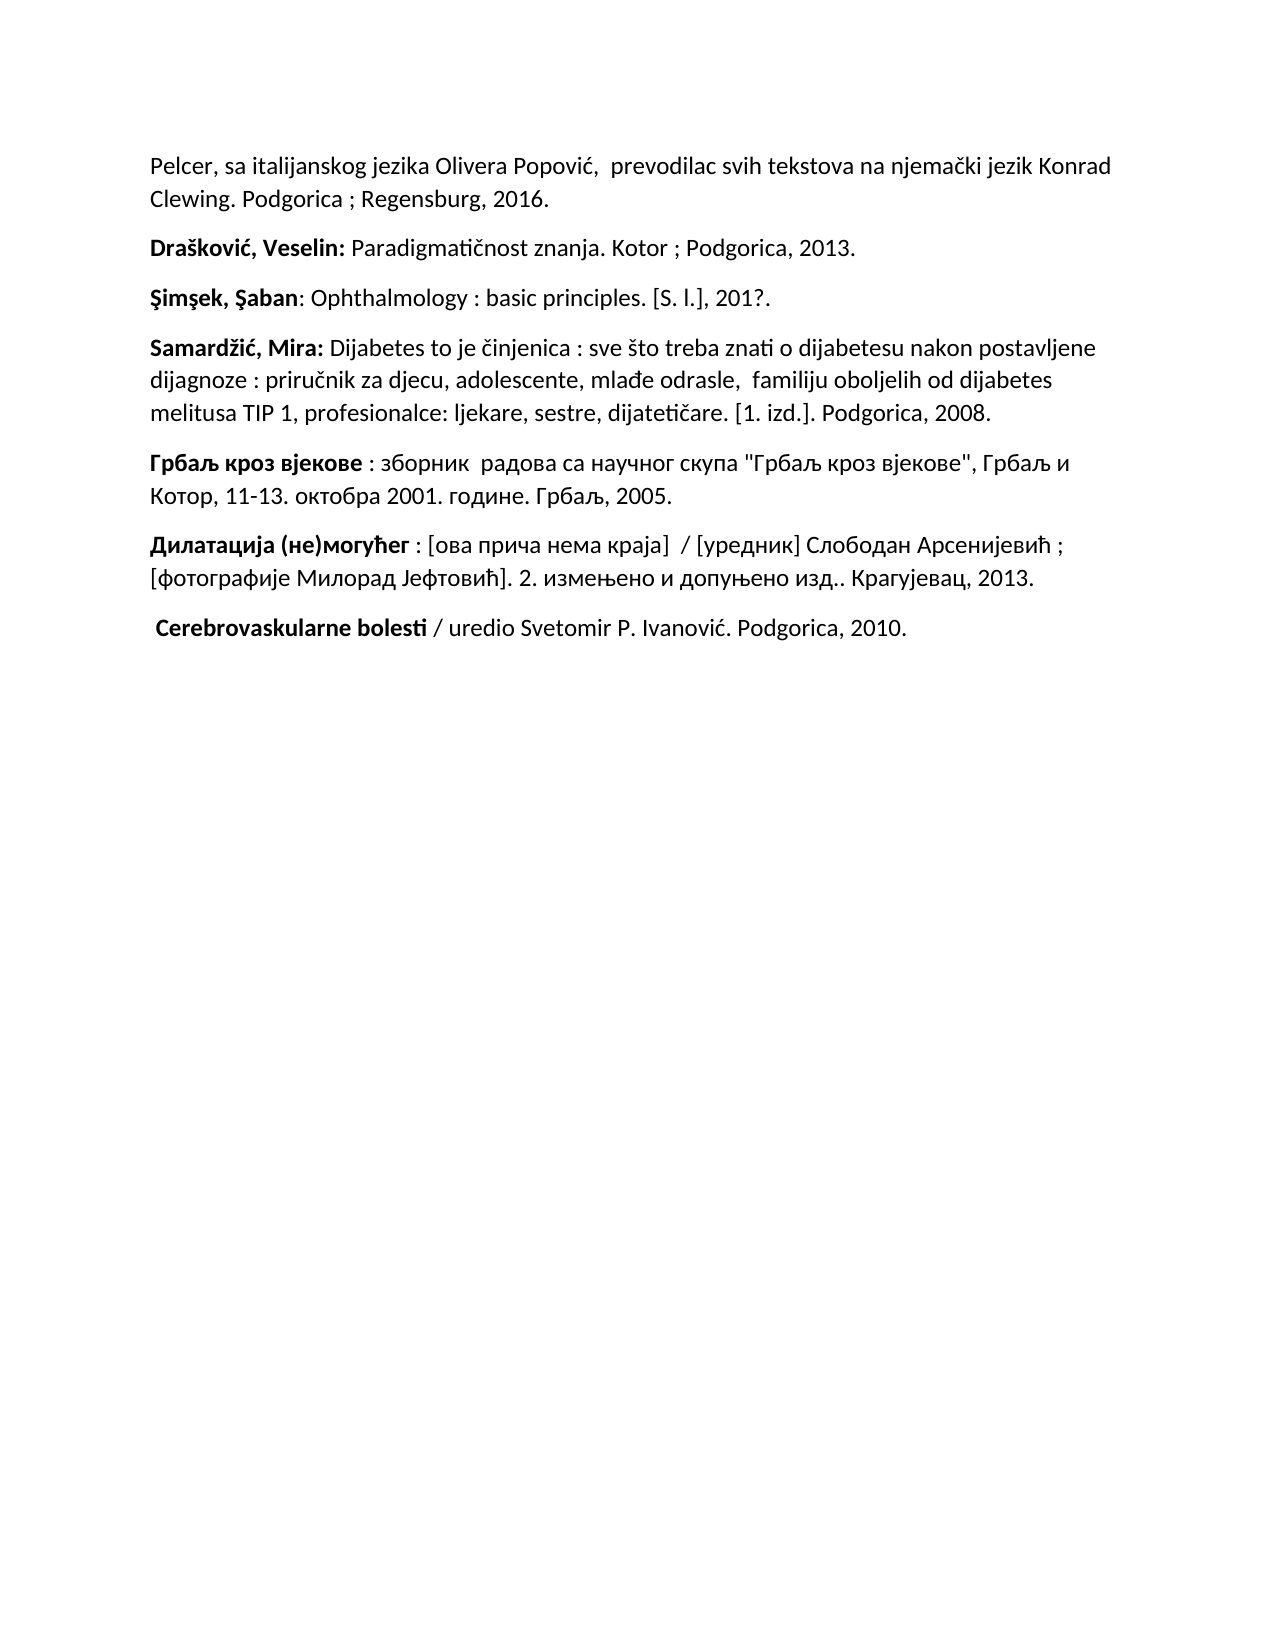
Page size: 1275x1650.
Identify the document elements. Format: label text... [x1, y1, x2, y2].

text Дилатација (не)могућег : [ова прича нема краја] / [уредник] Слободан Арсенијевић ; [фотографије Милорад Јефтовић]. 2. измењено и допуњено изд.. Крагујевац, 2013. [150, 529, 1125, 593]
text Samardžić, Mira: Dijabetes to je činjenica : sve što treba znati o dijabetesu nakon postavljene dijagnoze : priručnik za djecu, adolescente, mlađe odrasle, familiju oboljelih od dijabetes melitusa TIP 1, profesionalce: ljekare, sestre, dijatetičare. [1. izd.]. Podgorica, 2008. [150, 332, 1125, 428]
text Грбаљ кроз вјекове : зборник радова са научног скупа "Грбаљ кроз вјекове", Грбаљ и Котор, 11-13. октобра 2001. године. Грбаљ, 2005. [150, 447, 1125, 511]
text Şimşek, Şaban: Ophthalmology : basic principles. [S. l.], 201?. [150, 282, 1125, 313]
text Drašković, Veselin: Paradigmatičnost znanja. Kotor ; Podgorica, 2013. [150, 232, 1125, 263]
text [150, 150, 1125, 213]
text Cerebrovaskularne bolesti / uredio Svetomir P. Ivanović. Podgorica, 2010. [150, 612, 1125, 643]
